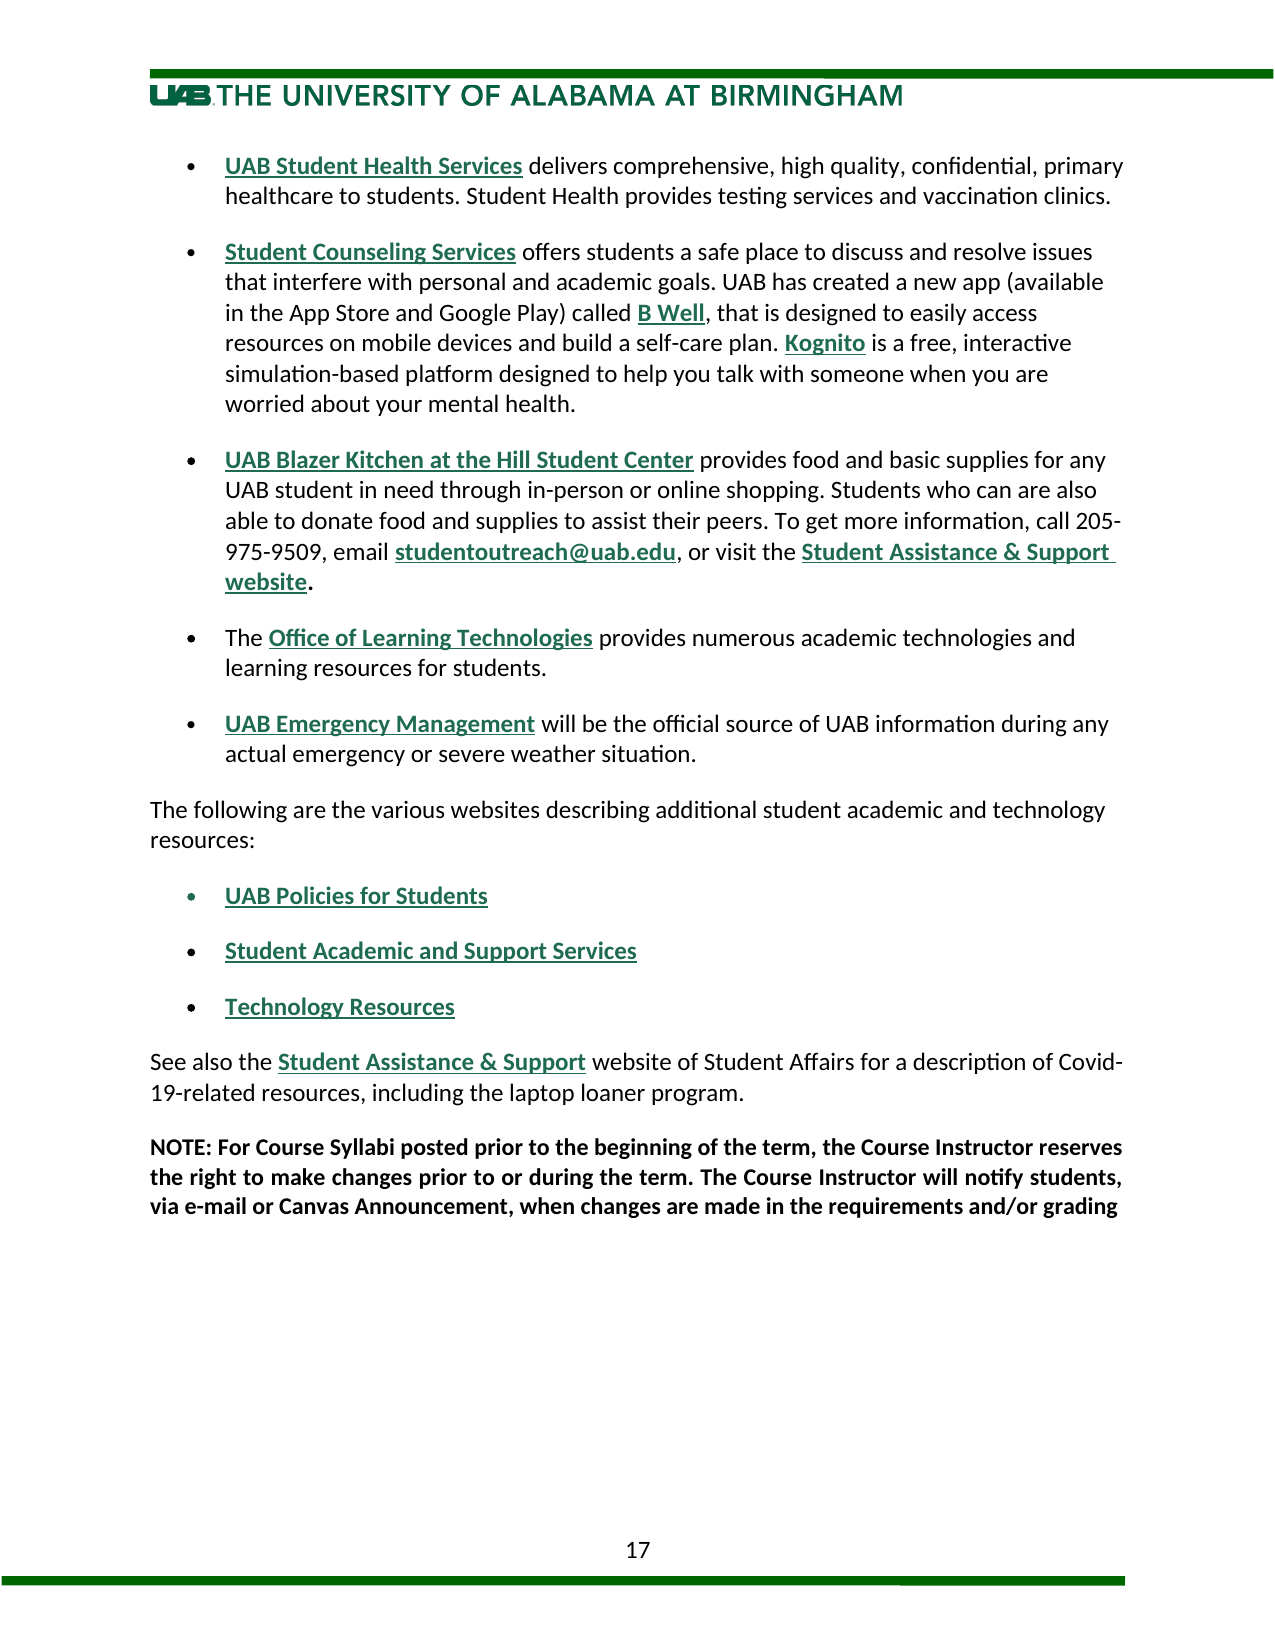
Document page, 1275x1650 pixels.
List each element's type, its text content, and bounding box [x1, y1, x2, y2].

text NOTE: For Course Syllabi posted prior to the beginning of the term, the Course Instructor reserves the right to make changes prior to or during the term. The Course Instructor will notify students, via e-mail or Canvas Announcement, when changes are made in the requirements and/or grading [150, 1132, 1125, 1220]
list UAB Student Health Services delivers comprehensive, high quality, confidential, primary healthcare to students. Student Health provides testing services and vaccination clinics. [187, 150, 1125, 211]
list The Office of Learning Technologies provides numerous academic technologies and learning resources for students. [187, 622, 1125, 683]
text See also the Student Assistance & Support website of Student Affairs for a description of Covid-19-related resources, including the laptop loaner program. [150, 1046, 1125, 1107]
list UAB Emergency Management will be the official source of UAB information during any actual emergency or severe weather situation. [187, 708, 1125, 769]
list UAB Policies for Students [187, 880, 1125, 910]
list Student Counseling Services offers students a safe place to discuss and resolve issues that interfere with personal and academic goals. UAB has created a new app (available in the App Store and Google Play) called B Well, that is designed to easily access resources on mobile devices and build a self-care plan. Kognito is a free, interactive simulation-based platform designed to help you talk with someone when you are worried about your mental health. [187, 236, 1125, 419]
picture [150, 85, 902, 106]
text The following are the various websites describing additional student academic and technology resources: [150, 794, 1125, 855]
list Technology Resources [187, 991, 1125, 1021]
list UAB Blazer Kitchen at the Hill Student Center provides food and basic supplies for any UAB student in need through in-person or online shopping. Students who can are also able to donate food and supplies to assist their peers. To get more information, call 205-975-9509, email studentoutreach@uab.edu, or visit the Student Assistance & Support website. [187, 444, 1125, 597]
list Student Academic and Support Services [187, 935, 1125, 966]
